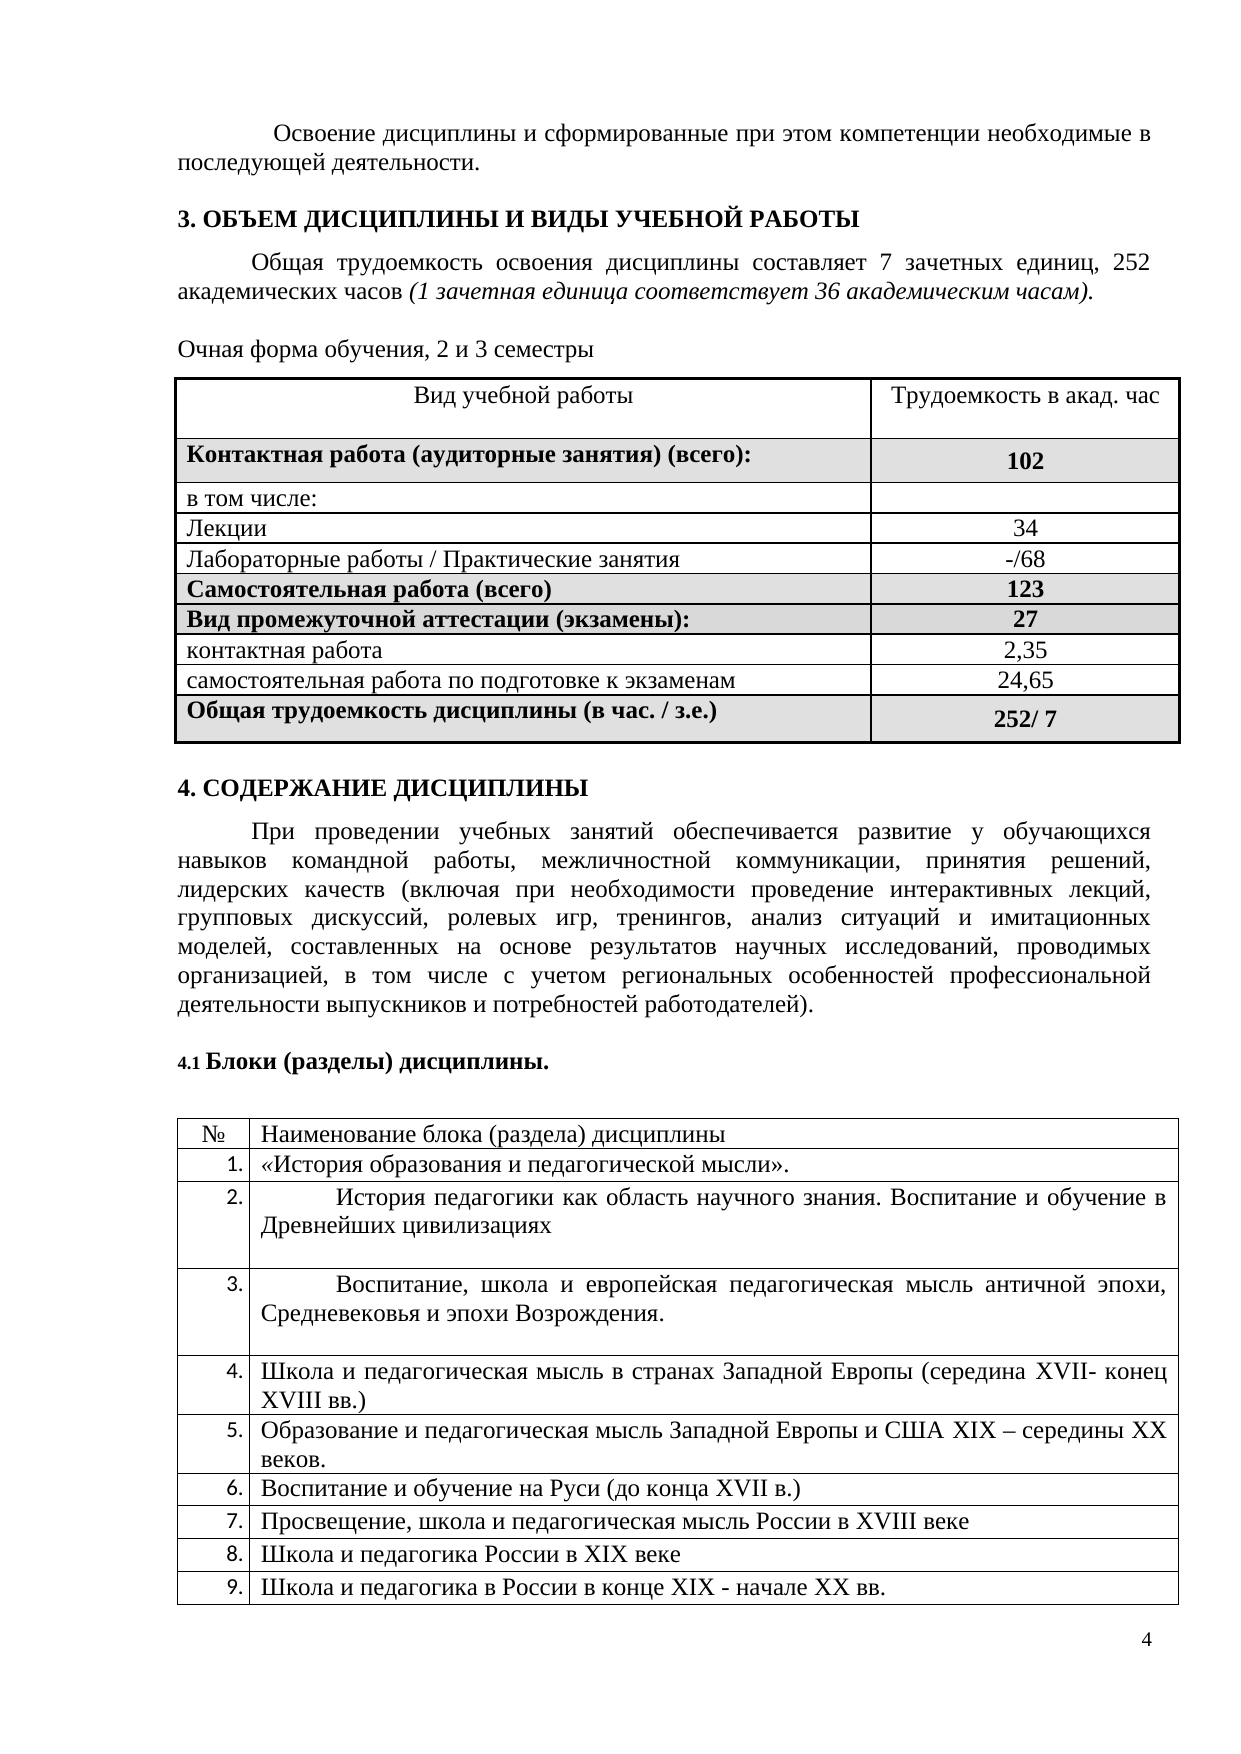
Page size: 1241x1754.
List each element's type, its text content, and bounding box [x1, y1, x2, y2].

table_cell 252/ 7 [872, 696, 1178, 741]
table_cell 102 [872, 439, 1178, 482]
text При проведении учебных занятий обеспечивается развитие у обучающихся навыков командной работы, межличностной коммуникации, принятия решений, лидерских качеств (включая при необходимости проведение интерактивных лекций, групповых дискуссий, ролевых игр, тренингов, анализ ситуаций и имитационных моделей, составленных на основе результатов научных исследований, проводимых организацией, в том числе с учетом региональных особенностей профессиональной деятельности выпускников и потребностей работодателей). [177, 816, 1152, 1017]
table_cell Просвещение, школа и педагогическая мысль России в XVIII веке [250, 1506, 1178, 1538]
table_cell Вид промежуточной аттестации (экзамены): [177, 605, 870, 633]
table_cell Школа и педагогика России в XIX веке [250, 1539, 1178, 1571]
table_cell Воспитание, школа и европейская педагогическая мысль античной эпохи, Средневековья и эпохи Возрождения. [250, 1269, 1178, 1355]
table_cell контактная работа [177, 635, 870, 663]
table_cell 2,35 [872, 635, 1178, 663]
text 4. Содержание дисциплины [177, 773, 1152, 802]
text 3. Объем дисциплины и виды учебной работы [177, 204, 1152, 233]
text Очная форма обучения, 2 и 3 семестры [177, 334, 1152, 362]
table_cell [178, 1149, 249, 1181]
table_cell 34 [872, 514, 1178, 542]
table_cell [178, 1572, 249, 1604]
table_cell -/68 [872, 544, 1178, 573]
table_cell [178, 1506, 249, 1538]
text Освоение дисциплины и сформированные при этом компетенции необходимые в последующей деятельности. [177, 118, 1152, 176]
table_header Трудоемкость в акад. час [872, 380, 1178, 437]
table_header Наименование блока (раздела) дисциплины [250, 1119, 1178, 1148]
table_cell Образование и педагогическая мысль Западной Европы и США XIX – середины XX веков. [250, 1415, 1178, 1472]
table_cell [178, 1539, 249, 1571]
table_header № [178, 1119, 249, 1148]
table_cell [178, 1356, 249, 1414]
table_cell 24,65 [872, 665, 1178, 694]
table_cell Самостоятельная работа (всего) [177, 574, 870, 603]
table_cell Воспитание и обучение на Руси (до конца XVII в.) [250, 1474, 1178, 1505]
table_cell [178, 1182, 249, 1268]
table_cell Лекции [177, 514, 870, 542]
table_cell 123 [872, 574, 1178, 603]
table_cell в том числе: [177, 483, 870, 512]
text 4.1 Блоки (разделы) дисциплины. [177, 1046, 1152, 1075]
table_cell [178, 1415, 249, 1472]
table_cell Общая трудоемкость дисциплины (в час. / з.е.) [177, 696, 870, 741]
table_cell Лабораторные работы / Практические занятия [177, 544, 870, 573]
table_cell История педагогики как область научного знания. Воспитание и обучение в Древнейших цивилизациях [250, 1182, 1178, 1268]
table_cell Школа и педагогическая мысль в странах Западной Европы (середина XVII- конец XVIII вв.) [250, 1356, 1178, 1414]
table_cell [178, 1269, 249, 1355]
table_cell Школа и педагогика в России в конце XIX - начале XX вв. [250, 1572, 1178, 1604]
table_header Вид учебной работы [177, 380, 870, 437]
table_cell 27 [872, 605, 1178, 633]
table_cell Контактная работа (аудиторные занятия) (всего): [177, 439, 870, 482]
table_cell [178, 1474, 249, 1505]
table_cell «История образования и педагогической мысли». [250, 1149, 1178, 1181]
text Общая трудоемкость освоения дисциплины составляет 7 зачетных единиц, 252 академических часов (1 зачетная единица соответствует 36 академическим часам). [177, 247, 1152, 305]
table_cell самостоятельная работа по подготовке к экзаменам [177, 665, 870, 694]
table_cell [872, 483, 1178, 512]
